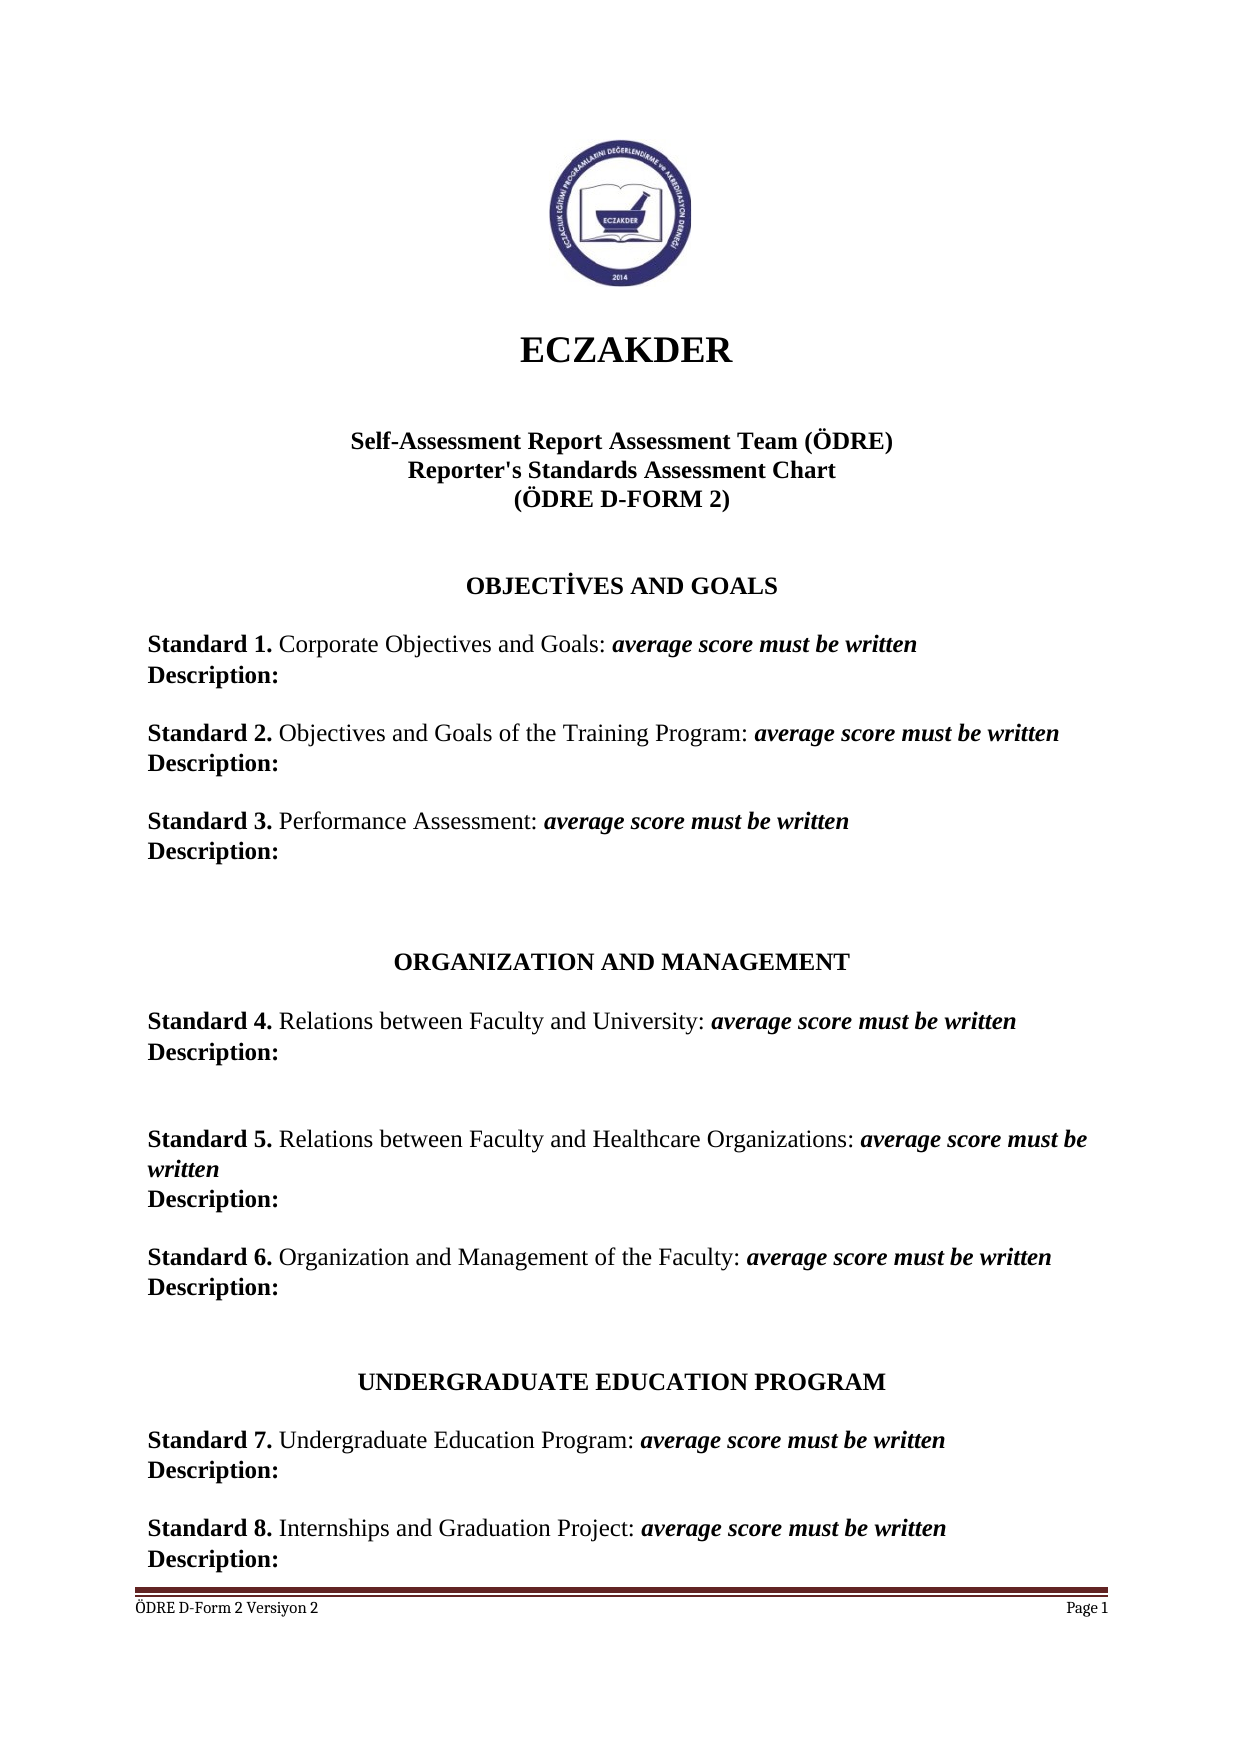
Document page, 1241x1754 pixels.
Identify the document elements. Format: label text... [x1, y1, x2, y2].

subtitle ECZAKDER [144, 327, 1108, 371]
text Description: [147, 836, 1108, 865]
text Standard 2. Objectives and Goals of the Training Program: average score must be written [147, 718, 1108, 747]
text (ÖDRE D-FORM 2) [135, 484, 1108, 512]
text Standard 7. Undergraduate Education Program: average score must be written [147, 1425, 1108, 1454]
text UNDERGRADUATE EDUCATION PROGRAM [135, 1367, 1108, 1396]
text Standard 8. Internships and Graduation Project: average score must be written [147, 1513, 1108, 1542]
text Standard 6. Organization and Management of the Faculty: average score must be written [147, 1242, 1108, 1271]
text Description: [147, 660, 1108, 688]
text ORGANIZATION AND MANAGEMENT [135, 947, 1108, 976]
text Self-Assessment Report Assessment Team (ÖDRE) [135, 426, 1108, 455]
text Standard 5. Relations between Faculty and Healthcare Organizations: average score must be written [147, 1124, 1108, 1182]
text OBJECTİVES AND GOALS [135, 571, 1108, 600]
text Description: [147, 1184, 1108, 1213]
text Description: [147, 1544, 1108, 1572]
text Description: [147, 748, 1108, 777]
text Description: [147, 1272, 1108, 1301]
picture [548, 139, 692, 287]
text Description: [147, 1037, 1108, 1065]
text Description: [147, 1456, 1108, 1484]
text Standard 4. Relations between Faculty and University: average score must be written [147, 1006, 1108, 1035]
text Standard 1. Corporate Objectives and Goals: average score must be written [147, 629, 1108, 658]
text Reporter's Standards Assessment Chart [135, 455, 1108, 484]
text Standard 3. Performance Assessment: average score must be written [147, 806, 1108, 835]
